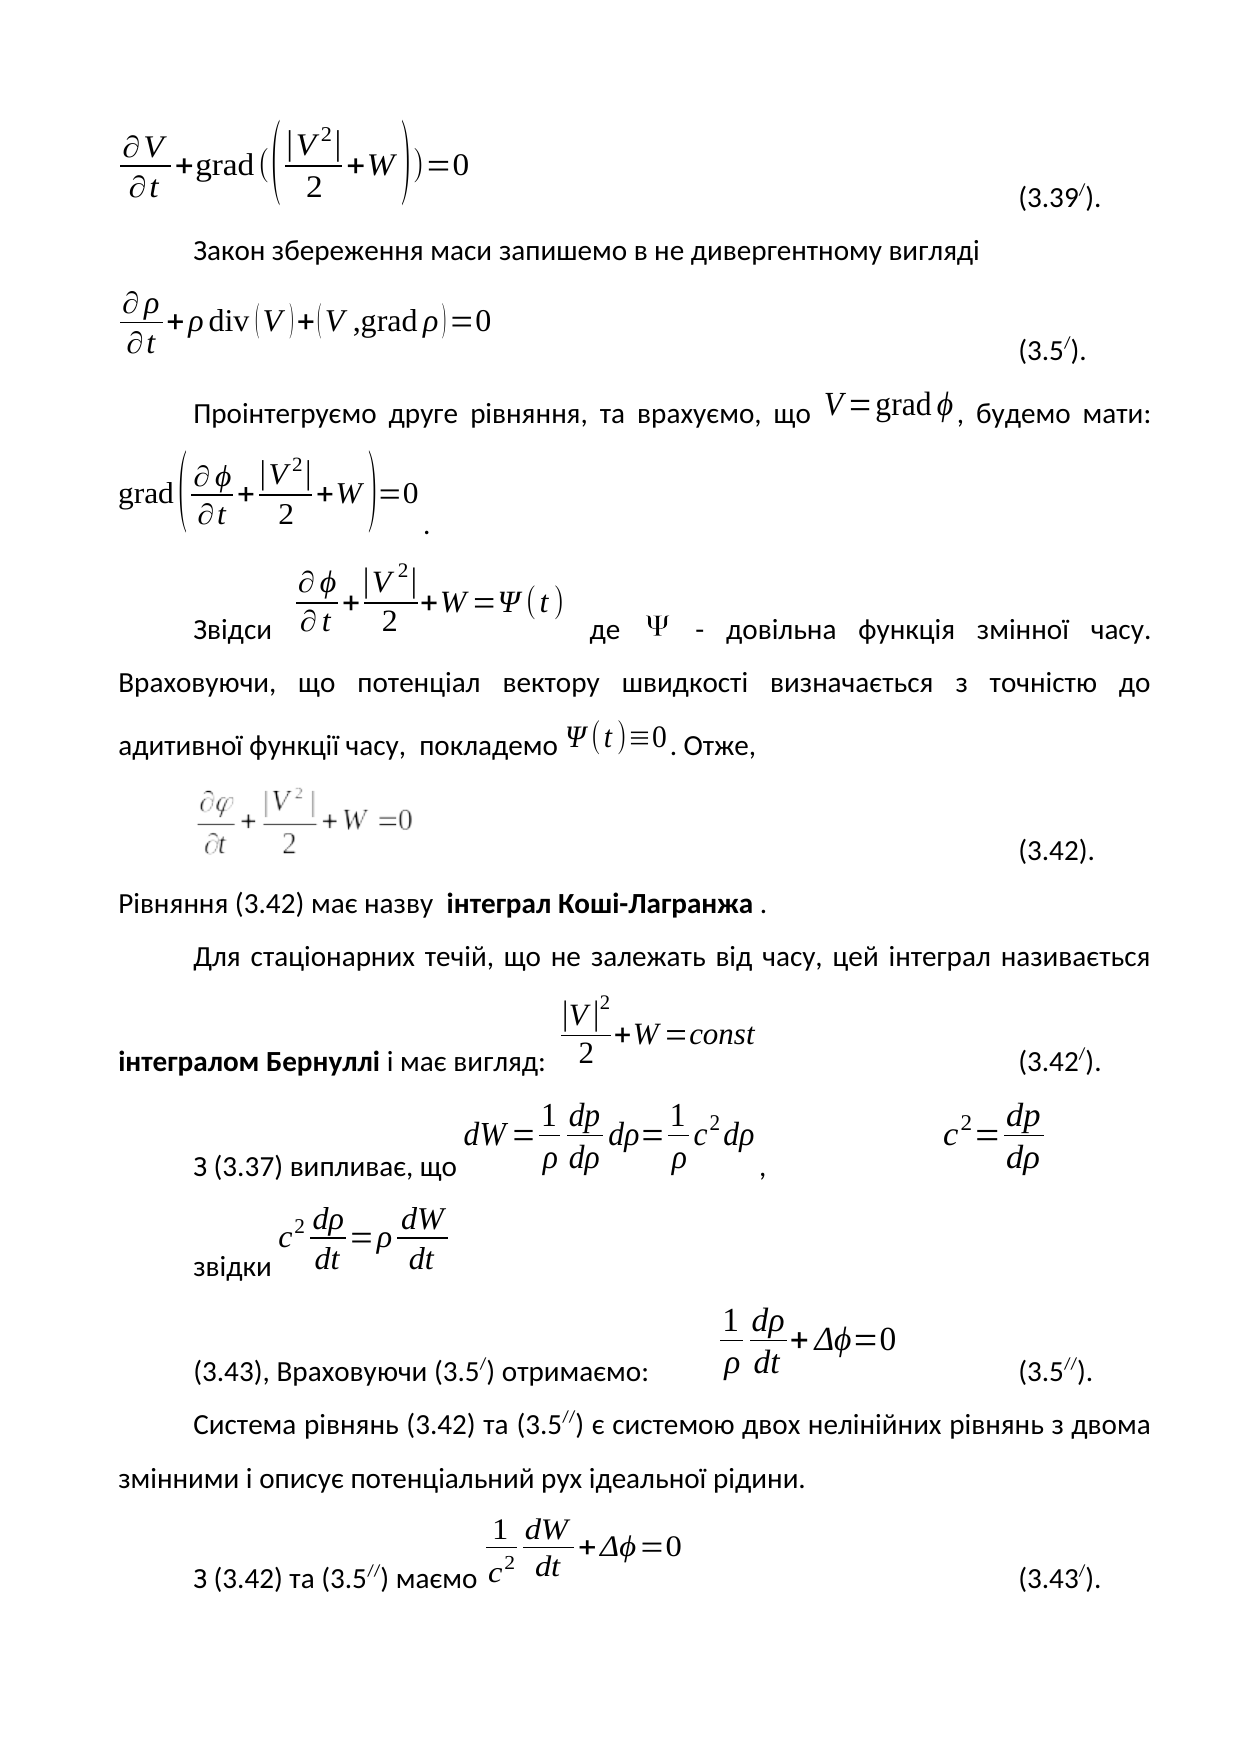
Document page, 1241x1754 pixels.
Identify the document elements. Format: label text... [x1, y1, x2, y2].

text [118, 1499, 1152, 1592]
text Для стаціонарних течій, що не залежать від часу, цей інтеграл називається інтегралом Бернуллі і має вигляд: (3.42/). [118, 824, 1152, 965]
text звідки (3.43), Враховуючи (3.5/) отримаємо: (3.5//). [118, 1087, 1152, 1274]
text З (3.42) та (3.5//) маємо (3.43/). [118, 1399, 1152, 1481]
text Закон збереження маси запишемо в не дивергентному вигляді (3.5/). [118, 118, 1152, 254]
text Система рівнянь (3.42) та (3.5//) є системою двох нелінійних рівнянь з двома змінними і описує потенціальний рух ідеальної рідини. [118, 1292, 1152, 1381]
text (3.42). Рівняння (3.42) має назву інтеграл Коші-Лагранжа . [118, 666, 1152, 807]
text З (3.37) випливає, що , [118, 983, 1152, 1069]
text Звідси де - довільна функція змінної часу. Враховуючи, що потенціал вектору швидкості визначається з точністю до адитивної функції часу, покладемо . Отже, [118, 445, 1152, 648]
text Проінтегруємо друге рівняння, та врахуємо, що , будемо мати: . [118, 272, 1152, 427]
